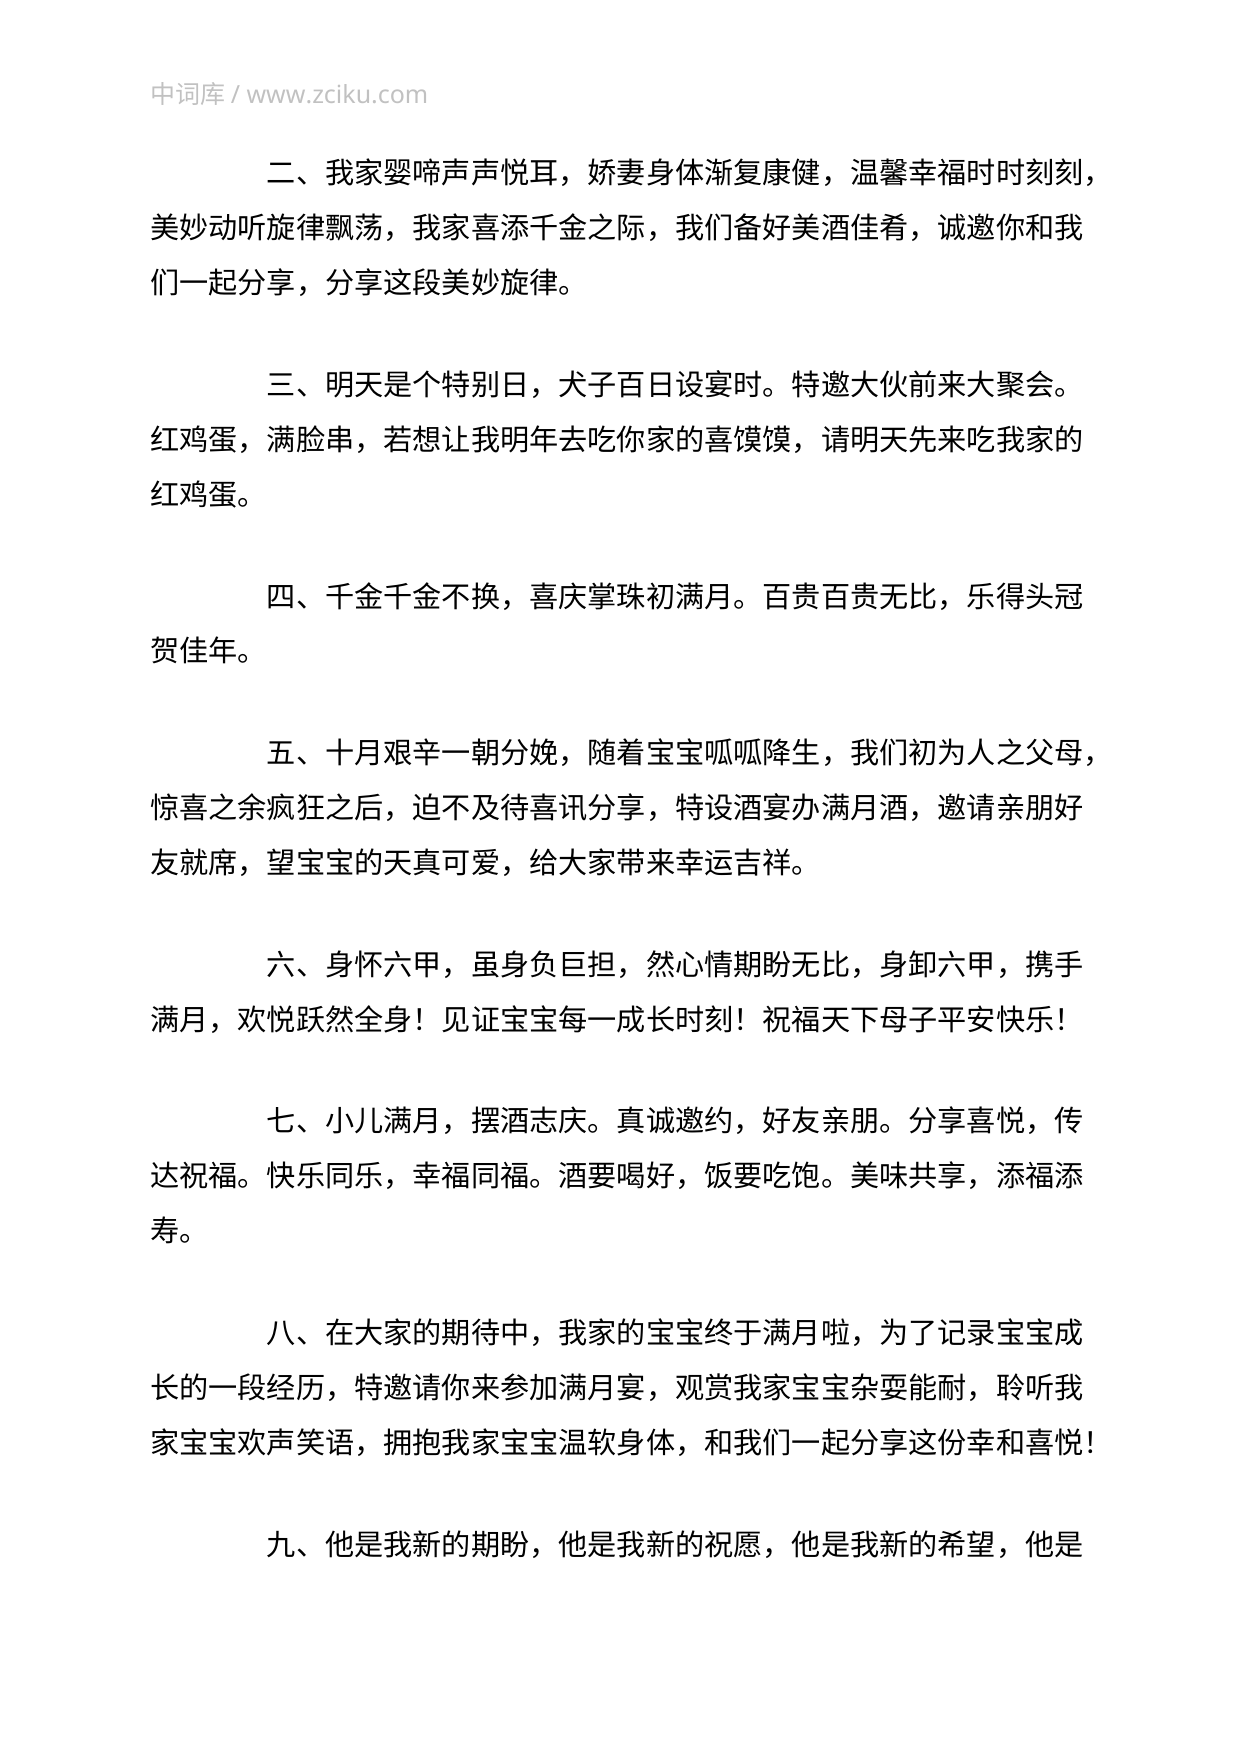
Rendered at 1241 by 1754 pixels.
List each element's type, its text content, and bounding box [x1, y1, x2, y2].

text 三、明天是个特别日，犬子百日设宴时。特邀大伙前来大聚会。红鸡蛋，满脸串，若想让我明年去吃你家的喜馍馍，请明天先来吃我家的红鸡蛋。 [150, 362, 1090, 514]
text 八、在大家的期待中，我家的宝宝终于满月啦，为了记录宝宝成长的一段经历，特邀请你来参加满月宴，观赏我家宝宝杂耍能耐，聆听我家宝宝欢声笑语，拥抱我家宝宝温软身体，和我们一起分享这份幸和喜悦！ [150, 1309, 1090, 1462]
text 六、身怀六甲，虽身负巨担，然心情期盼无比，身卸六甲，携手满月，欢悦跃然全身！见证宝宝每一成长时刻！祝福天下母子平安快乐！ [150, 941, 1090, 1038]
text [150, 1521, 1090, 1563]
text 四、千金千金不换，喜庆掌珠初满月。百贵百贵无比，乐得头冠贺佳年。 [150, 573, 1090, 670]
text 七、小儿满月，摆酒志庆。真诚邀约，好友亲朋。分享喜悦，传达祝福。快乐同乐，幸福同福。酒要喝好，饭要吃饱。美味共享，添福添寿。 [150, 1098, 1090, 1250]
text 五、十月艰辛一朝分娩，随着宝宝呱呱降生，我们初为人之父母，惊喜之余疯狂之后，迫不及待喜讯分享，特设酒宴办满月酒，邀请亲朋好友就席，望宝宝的天真可爱，给大家带来幸运吉祥。 [150, 730, 1090, 882]
text 二、我家婴啼声声悦耳，娇妻身体渐复康健，温馨幸福时时刻刻，美妙动听旋律飘荡，我家喜添千金之际，我们备好美酒佳肴，诚邀你和我们一起分享，分享这段美妙旋律。 [150, 150, 1090, 302]
